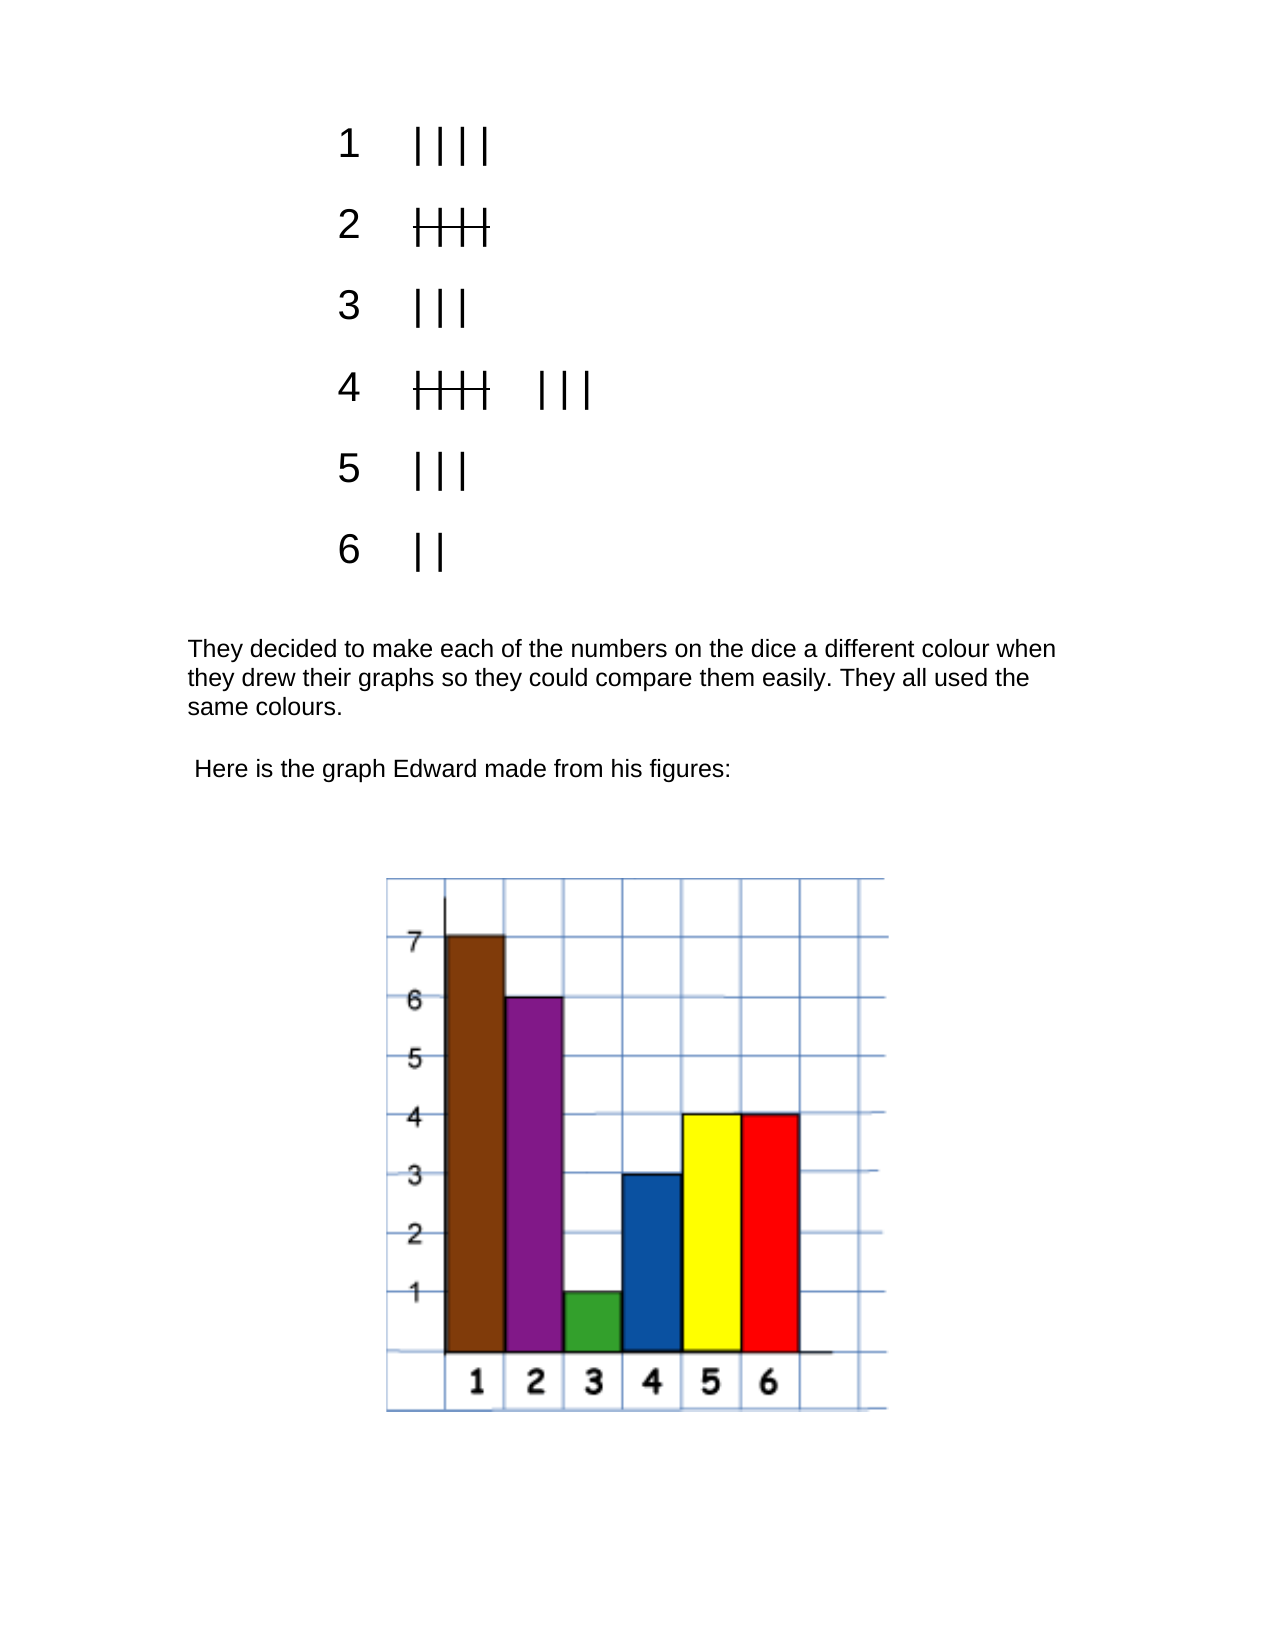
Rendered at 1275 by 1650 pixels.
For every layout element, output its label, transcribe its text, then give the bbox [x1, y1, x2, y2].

text They decided to make each of the numbers on the dice a different colour when they drew their graphs so they could compare them easily. They all used the same colours. [187, 634, 1088, 721]
text Here is the graph Edward made from his figures: [187, 754, 1088, 783]
text 6 | | [187, 524, 1088, 572]
picture [386, 878, 889, 1412]
text 5 | | | [262, 443, 1088, 491]
text 3 | | | [262, 281, 1088, 328]
text 1 | | | | [262, 118, 1088, 166]
text 4 | | | | | | | [262, 362, 1088, 410]
text 2 | | | | [262, 199, 1088, 247]
